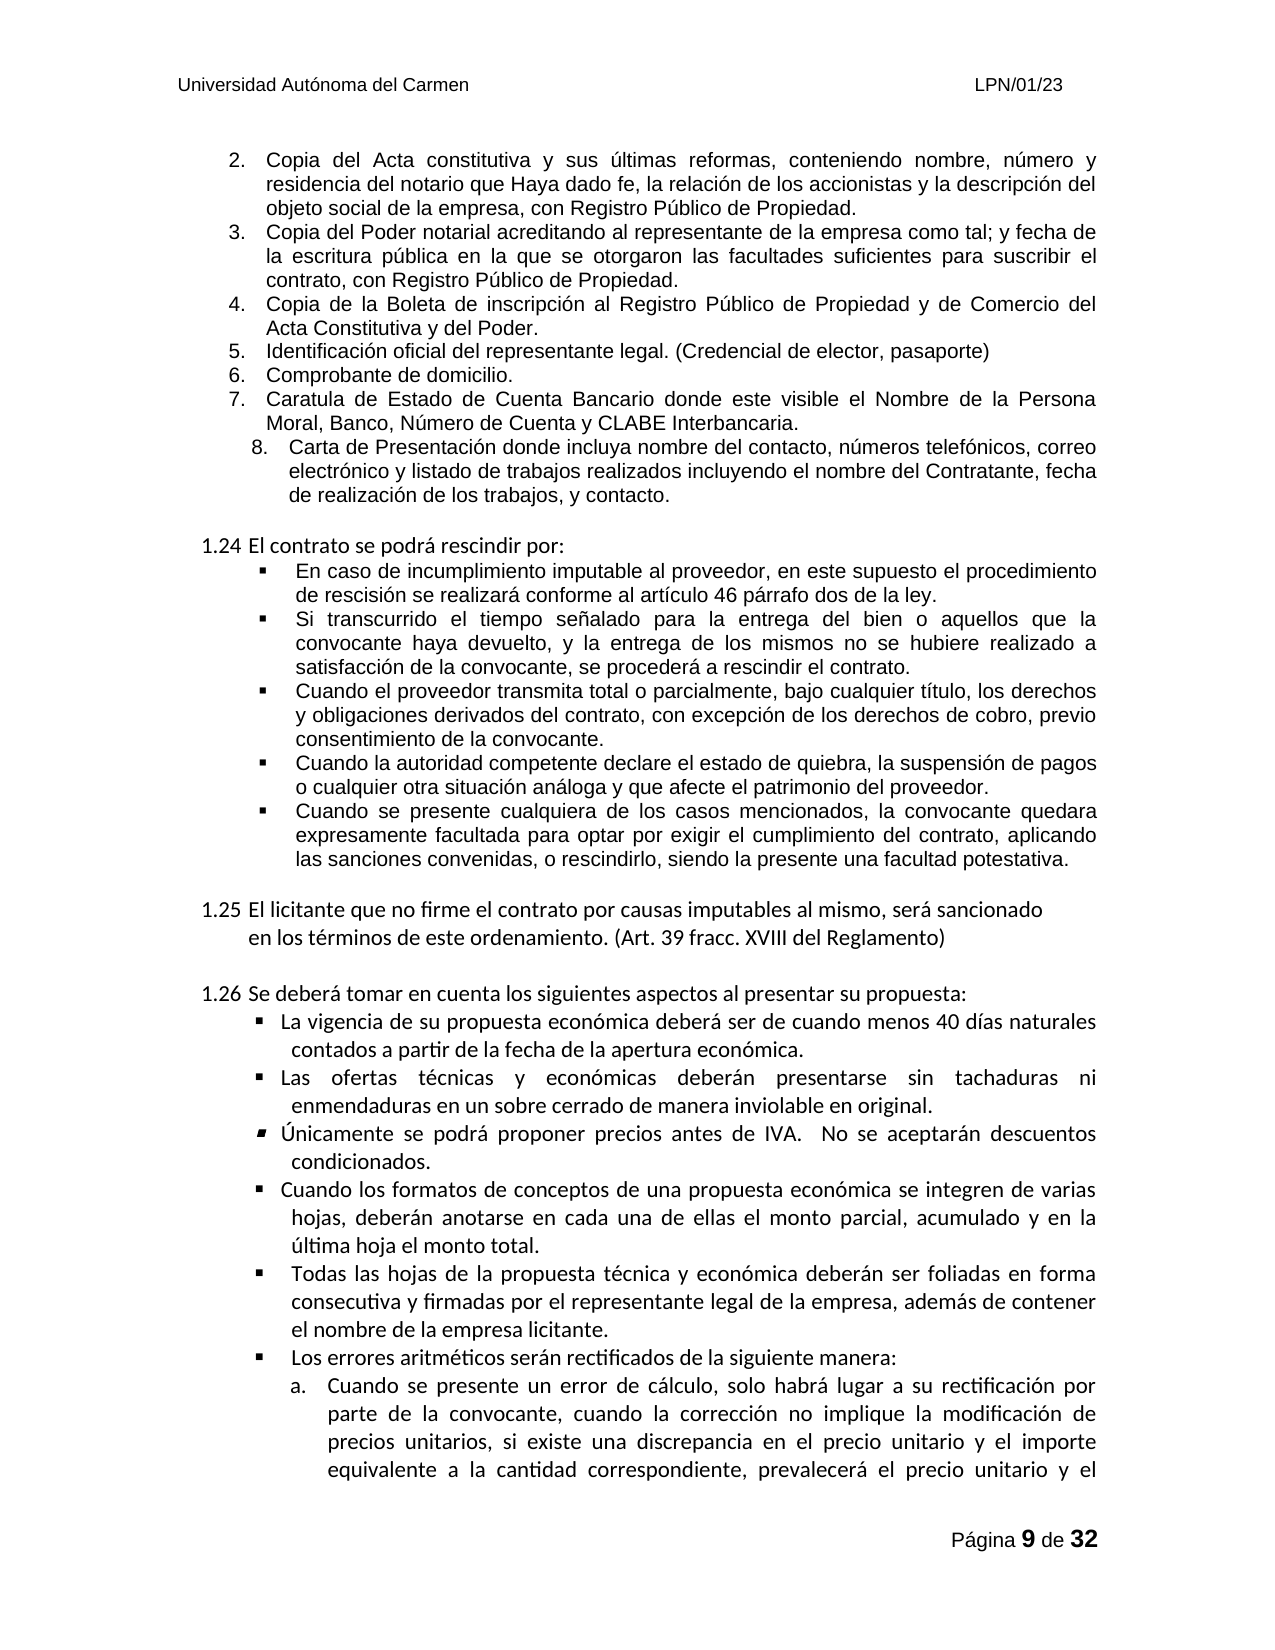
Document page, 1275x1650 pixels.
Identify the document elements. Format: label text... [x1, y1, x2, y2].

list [290, 1371, 1098, 1483]
list Cuando la autoridad competente declare el estado de quiebra, la suspensión de pagos o cualquier otra situación análoga y que afecte el patrimonio del proveedor. [258, 751, 1098, 799]
list Copia de la Boleta de inscripción al Registro Público de Propiedad y de Comercio del Acta Constitutiva y del Poder. [228, 291, 1098, 339]
list El licitante que no firme el contrato por causas imputables al mismo, será sancionado en los términos de este ordenamiento. (Art. 39 fracc. XVIII del Reglamento) [201, 895, 1045, 951]
list Las ofertas técnicas y económicas deberán presentarse sin tachaduras ni enmendaduras en un sobre cerrado de manera inviolable en original. [254, 1063, 1098, 1119]
list La vigencia de su propuesta económica deberá ser de cuando menos 40 días naturales contados a partir de la fecha de la apertura económica. [254, 1007, 1098, 1063]
list Copia del Poder notarial acreditando al representante de la empresa como tal; y fecha de la escritura pública en la que se otorgaron las facultades suficientes para suscribir el contrato, con Registro Público de Propiedad. [228, 219, 1098, 291]
list En caso de incumplimiento imputable al proveedor, en este supuesto el procedimiento de rescisión se realizará conforme al artículo 46 párrafo dos de la ley. [258, 559, 1098, 607]
list Los errores aritméticos serán rectificados de la siguiente manera: [254, 1343, 1098, 1371]
list Copia del Acta constitutiva y sus últimas reformas, conteniendo nombre, número y residencia del notario que Haya dado fe, la relación de los accionistas y la descripción del objeto social de la empresa, con Registro Público de Propiedad. [228, 148, 1098, 219]
list Si transcurrido el tiempo señalado para la entrega del bien o aquellos que la convocante haya devuelto, y la entrega de los mismos no se hubiere realizado a satisfacción de la convocante, se procederá a rescindir el contrato. [258, 607, 1098, 679]
list Identificación oficial del representante legal. (Credencial de elector, pasaporte) [228, 339, 1098, 363]
list Cuando se presente cualquiera de los casos mencionados, la convocante quedara expresamente facultada para optar por exigir el cumplimiento del contrato, aplicando las sanciones convenidas, o rescindirlo, siendo la presente una facultad potestativa. [258, 799, 1098, 871]
list Únicamente se podrá proponer precios antes de IVA. No se aceptarán descuentos condicionados. [254, 1119, 1098, 1175]
list Todas las hojas de la propuesta técnica y económica deberán ser foliadas en forma consecutiva y firmadas por el representante legal de la empresa, además de contener el nombre de la empresa licitante. [254, 1259, 1098, 1343]
list Caratula de Estado de Cuenta Bancario donde este visible el Nombre de la Persona Moral, Banco, Número de Cuenta y CLABE Interbancaria. [228, 387, 1098, 435]
list Cuando el proveedor transmita total o parcialmente, bajo cualquier título, los derechos y obligaciones derivados del contrato, con excepción de los derechos de cobro, previo consentimiento de la convocante. [258, 679, 1098, 751]
list Se deberá tomar en cuenta los siguientes aspectos al presentar su propuesta: [201, 979, 1045, 1007]
list Cuando los formatos de conceptos de una propuesta económica se integren de varias hojas, deberán anotarse en cada una de ellas el monto parcial, acumulado y en la última hoja el monto total. [254, 1175, 1098, 1259]
list Comprobante de domicilio. [228, 363, 1098, 387]
list El contrato se podrá rescindir por: [201, 531, 1045, 559]
